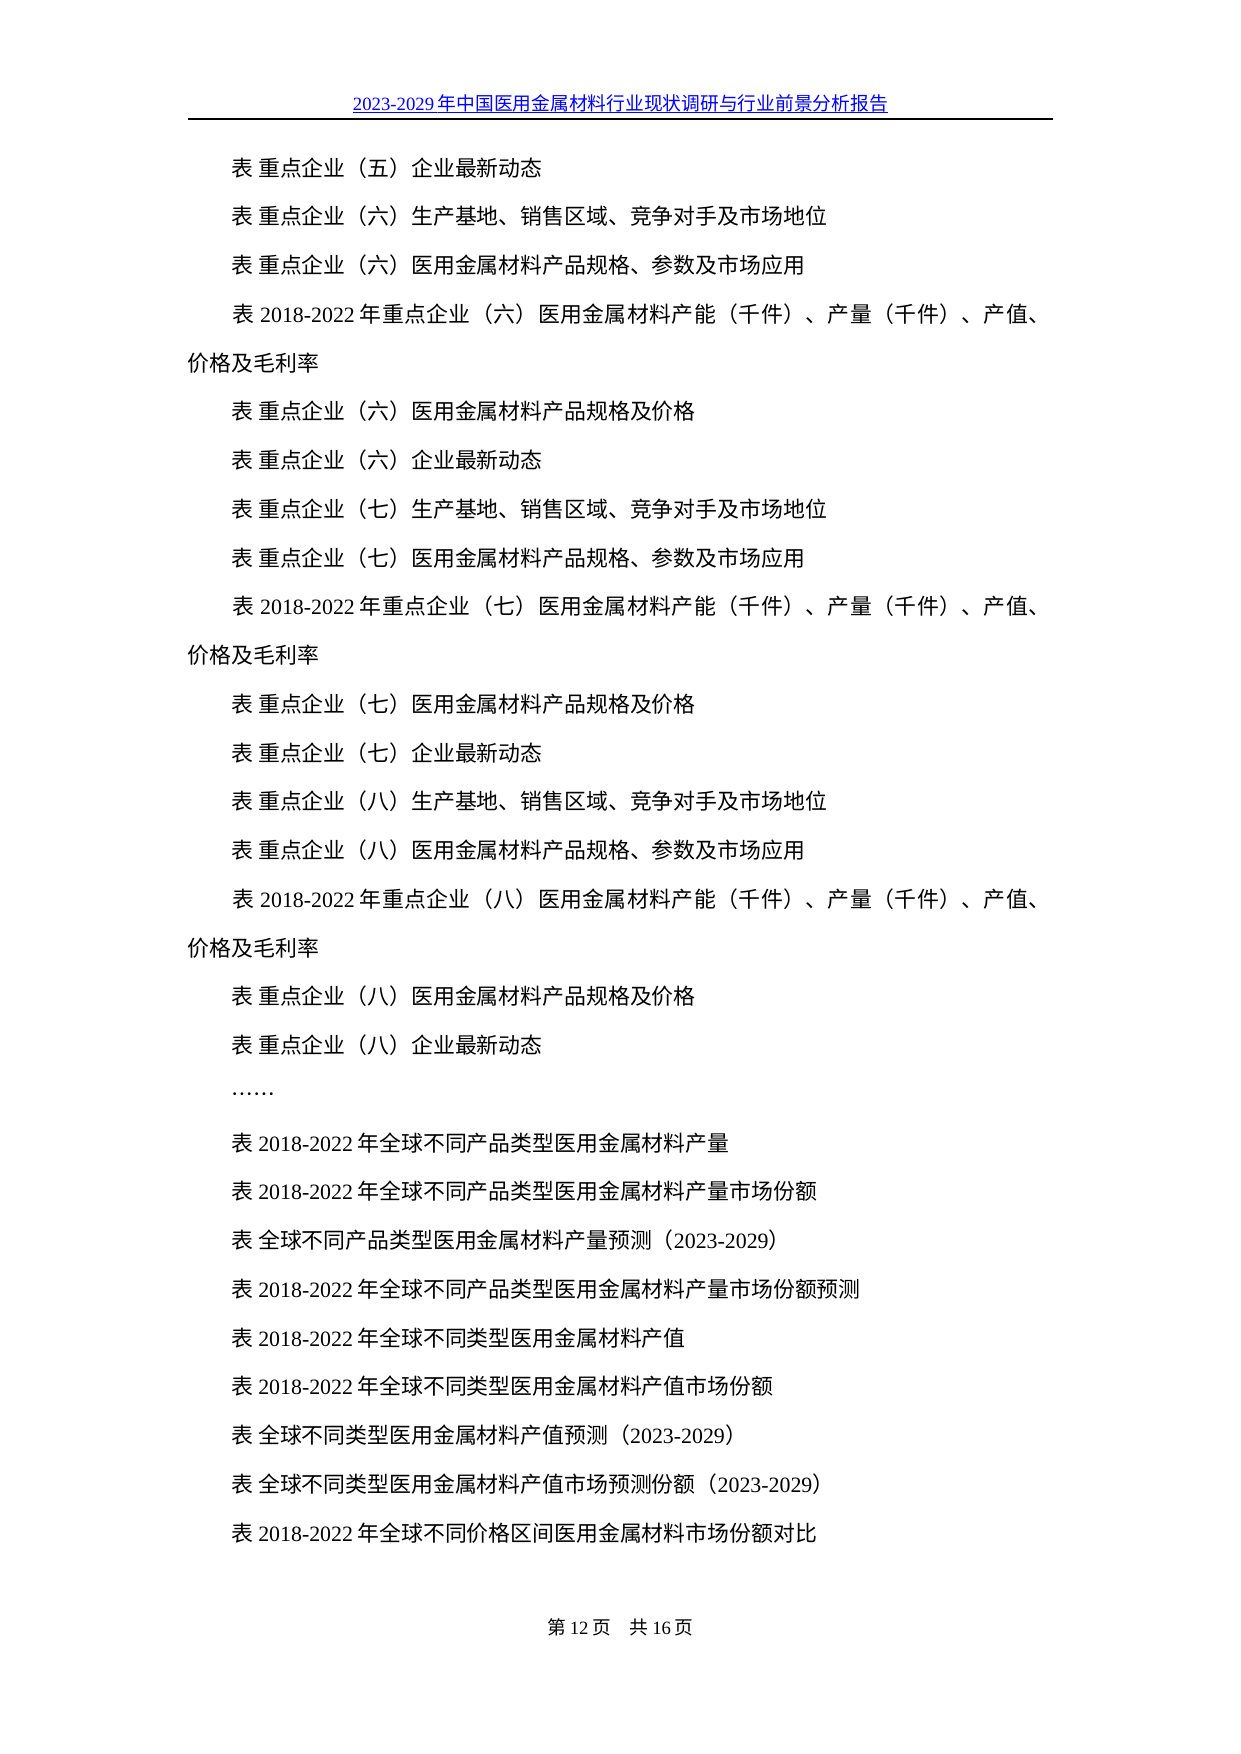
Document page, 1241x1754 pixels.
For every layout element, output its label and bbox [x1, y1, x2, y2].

text [187, 150, 1053, 1548]
